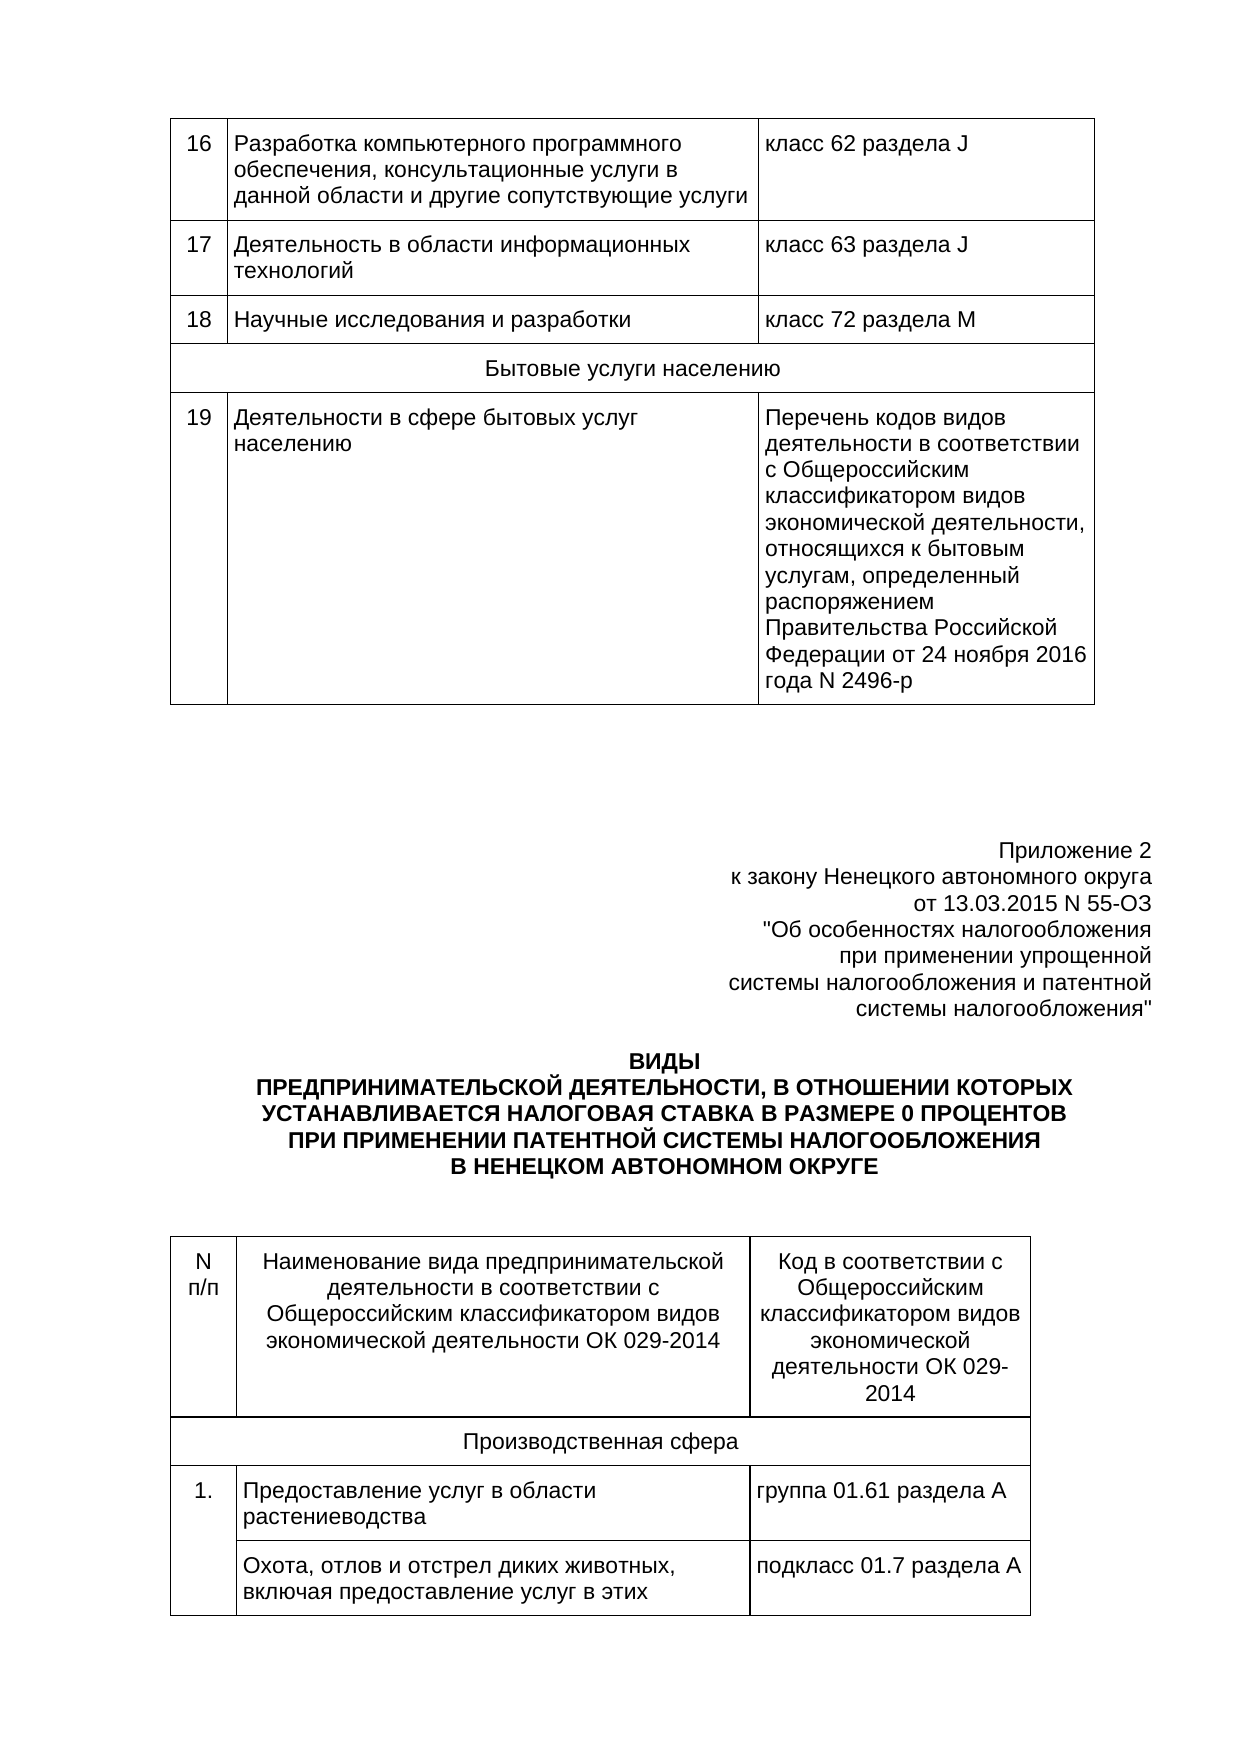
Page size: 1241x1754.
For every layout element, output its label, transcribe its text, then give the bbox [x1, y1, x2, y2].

text при применении упрощенной [177, 942, 1152, 968]
text "Об особенностях налогообложения [177, 916, 1152, 942]
table_cell Разработка компьютерного программного обеспечения, консультационные услуги в данной области и другие сопутствующие услуги [228, 119, 758, 219]
table_cell класс 62 раздела J [759, 119, 1094, 219]
text системы налогообложения и патентной [177, 968, 1152, 995]
table_cell группа 01.61 раздела A [751, 1466, 1030, 1540]
table_cell Деятельности в сфере бытовых услуг населению [228, 393, 758, 704]
table_cell Перечень кодов видов деятельности в соответствии с Общероссийским классификатором видов экономической деятельности, относящихся к бытовым услугам, определенный распоряжением Правительства Российской Федерации от 24 ноября 2016 года N 2496-р [759, 393, 1094, 704]
table_header Наименование вида предпринимательской деятельности в соответствии с Общероссийским классификатором видов экономической деятельности ОК 029-2014 [237, 1237, 749, 1416]
title ПРИ ПРИМЕНЕНИИ ПАТЕНТНОЙ СИСТЕМЫ НАЛОГООБЛОЖЕНИЯ [177, 1127, 1152, 1153]
table_cell 1. [171, 1466, 236, 1615]
text системы налогообложения" [177, 995, 1152, 1021]
table_cell 18 [171, 296, 227, 343]
table_header Код в соответствии с Общероссийским классификатором видов экономической деятельности ОК 029-2014 [751, 1237, 1030, 1416]
text Приложение 2 [177, 837, 1152, 863]
title В НЕНЕЦКОМ АВТОНОМНОМ ОКРУГЕ [177, 1153, 1152, 1179]
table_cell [751, 1541, 1030, 1615]
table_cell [237, 1541, 749, 1615]
table_cell 17 [171, 221, 227, 294]
table_cell Производственная сфера [171, 1418, 1030, 1465]
table_header N п/п [171, 1237, 236, 1416]
title ПРЕДПРИНИМАТЕЛЬСКОЙ ДЕЯТЕЛЬНОСТИ, В ОТНОШЕНИИ КОТОРЫХ [177, 1074, 1152, 1100]
title ВИДЫ [177, 1048, 1152, 1074]
text от 13.03.2015 N 55-ОЗ [177, 889, 1152, 916]
table_cell Научные исследования и разработки [228, 296, 758, 343]
title УСТАНАВЛИВАЕТСЯ НАЛОГОВАЯ СТАВКА В РАЗМЕРЕ 0 ПРОЦЕНТОВ [177, 1100, 1152, 1127]
table_cell класс 63 раздела J [759, 221, 1094, 294]
table_cell класс 72 раздела M [759, 296, 1094, 343]
table_cell Предоставление услуг в области растениеводства [237, 1466, 749, 1540]
text к закону Ненецкого автономного округа [177, 863, 1152, 889]
table_cell Бытовые услуги населению [171, 344, 1094, 392]
table_cell 16 [171, 119, 227, 219]
table_cell Деятельность в области информационных технологий [228, 221, 758, 294]
table_cell 19 [171, 393, 227, 704]
